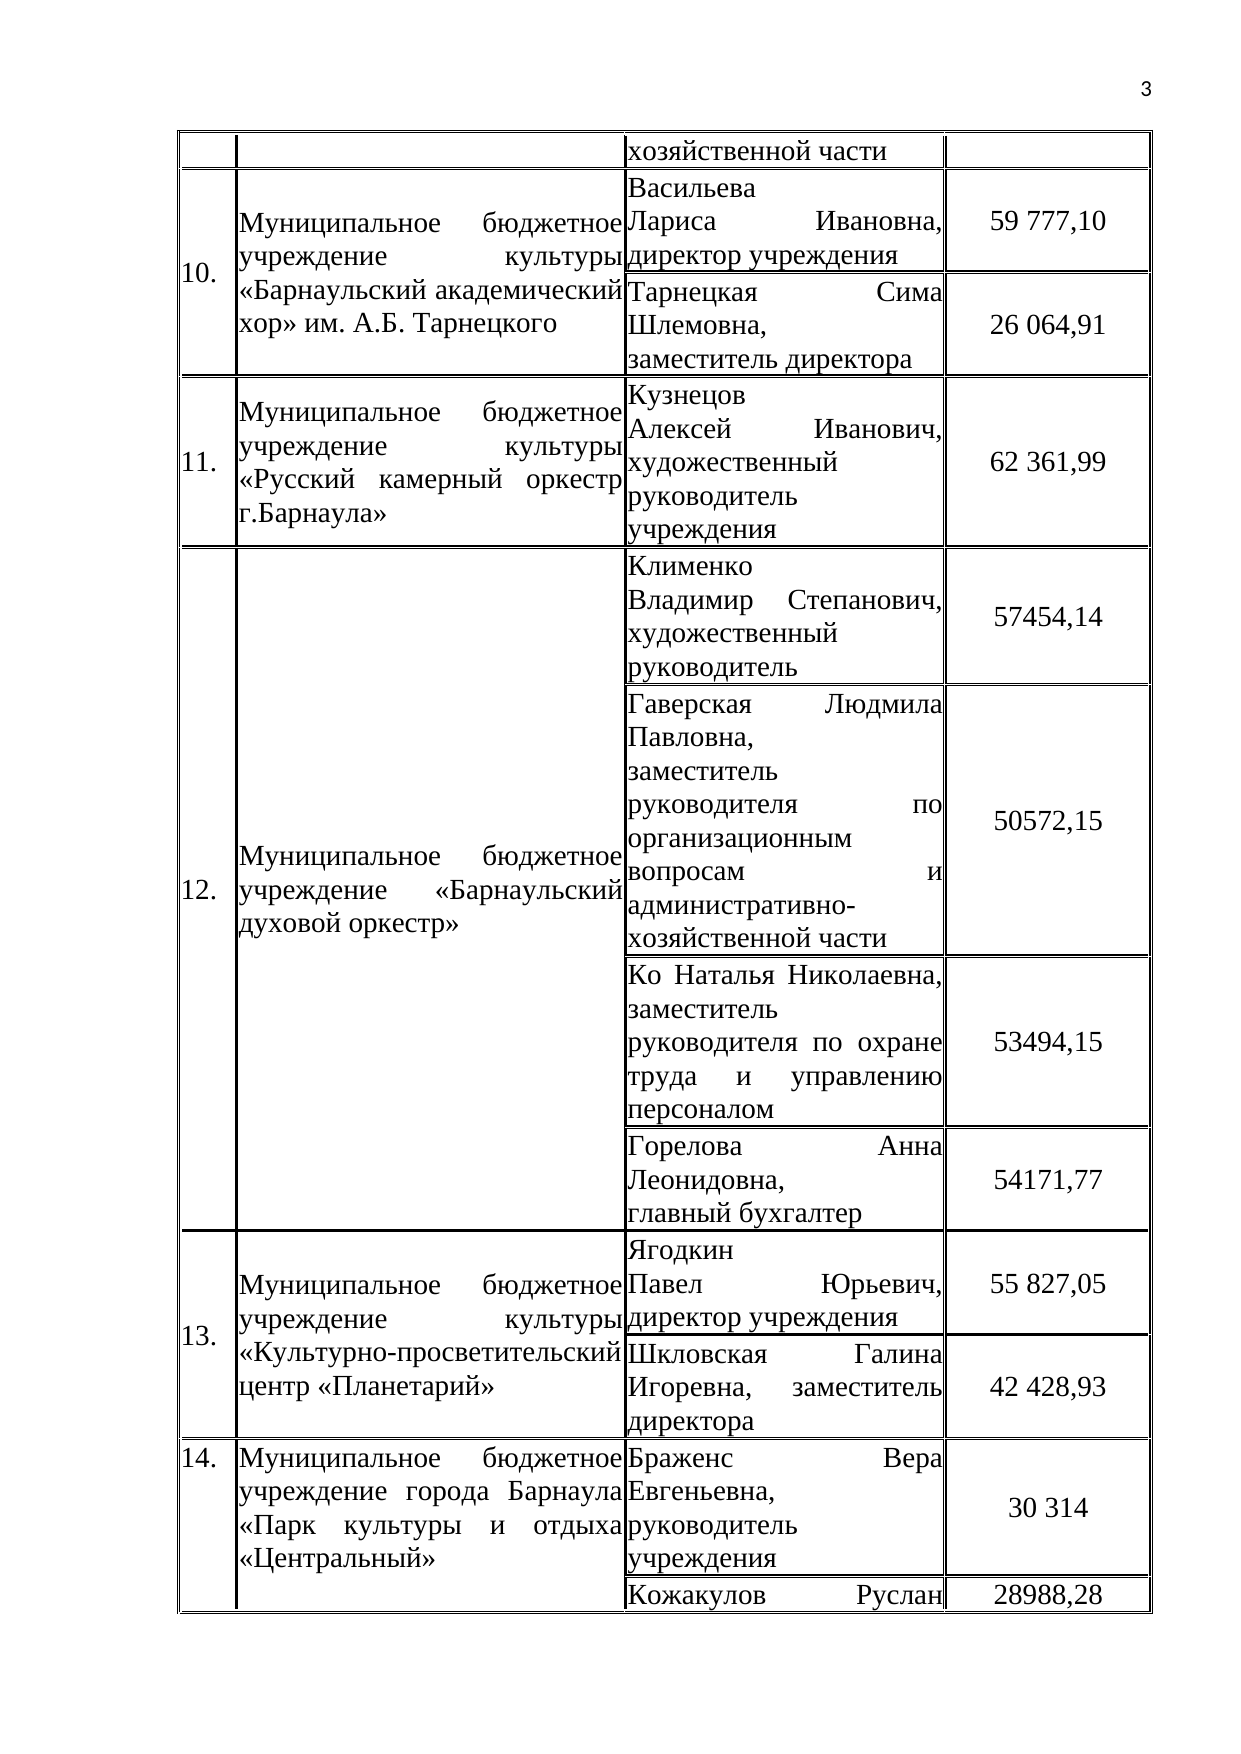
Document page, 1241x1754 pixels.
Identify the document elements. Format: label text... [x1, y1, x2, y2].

table_cell 59 777,10 [945, 167, 1151, 270]
table_cell 26 064,91 [947, 270, 1150, 374]
table_cell 57454,14 [947, 545, 1150, 683]
table_cell Шкловская Галина Игоревна, заместитель директора [627, 1336, 943, 1437]
table_cell Кузнецов Алексей Иванович, художественный руководитель учреждения [627, 378, 943, 545]
table_cell Муниципальное бюджетное учреждение культуры «Барнаульский академический хор» им. А.Б. Тарнецкого [238, 170, 624, 374]
table_cell Гаверская Людмила Павловна, заместитель руководителя по организационным вопросам и административно-хозяйственной части [627, 686, 943, 954]
table_cell 55 827,05 [947, 1229, 1149, 1333]
table_cell 12. [180, 545, 235, 1229]
table_cell 10. [178, 167, 236, 374]
table_cell Клименко Владимир Степанович, художественный руководитель [627, 549, 943, 683]
table_cell Ко Наталья Николаевна, заместитель руководителя по охране труда и управлению персоналом [627, 958, 943, 1125]
table_cell 62 361,99 [947, 374, 1150, 545]
table_cell Тарнецкая Сима Шлемовна, заместитель директора [627, 274, 943, 374]
table_cell Муниципальное бюджетное учреждение культуры «Культурно-просветительский центр «Планетарий» [238, 1232, 624, 1437]
table_cell Браженс Вера Евгеньевна, руководитель учреждения [627, 1440, 943, 1574]
table_cell Васильева Лариса Ивановна, директор учреждения [627, 170, 943, 270]
table_cell 11. [180, 374, 235, 545]
table_cell 30 314 [945, 1437, 1151, 1574]
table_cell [625, 1574, 945, 1611]
table_cell 50572,15 [945, 683, 1151, 954]
table_cell Муниципальное бюджетное учреждение «Барнаульский духовой оркестр» [238, 549, 624, 1229]
table_cell Муниципальное бюджетное учреждение города Барнаула «Парк культуры и отдыха «Центральный» [236, 1440, 625, 1611]
table_cell Муниципальное бюджетное учреждение культуры «Русский камерный оркестр г.Барнаула» [238, 378, 624, 545]
table_cell 13. [180, 1229, 235, 1437]
table_cell Горелова Анна Леонидовна, главный бухгалтер [627, 1129, 943, 1229]
table_cell Ягодкин Павел Юрьевич, директор учреждения [627, 1232, 943, 1333]
table_cell 28988,28 [945, 1574, 1150, 1611]
table_cell 14. [178, 1437, 236, 1611]
table_cell 42 428,93 [947, 1333, 1151, 1437]
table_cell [625, 131, 945, 167]
table_cell 53494,15 [947, 954, 1150, 1125]
table_cell 54171,77 [947, 1125, 1150, 1229]
table_cell 41 706,10 [945, 133, 1149, 167]
